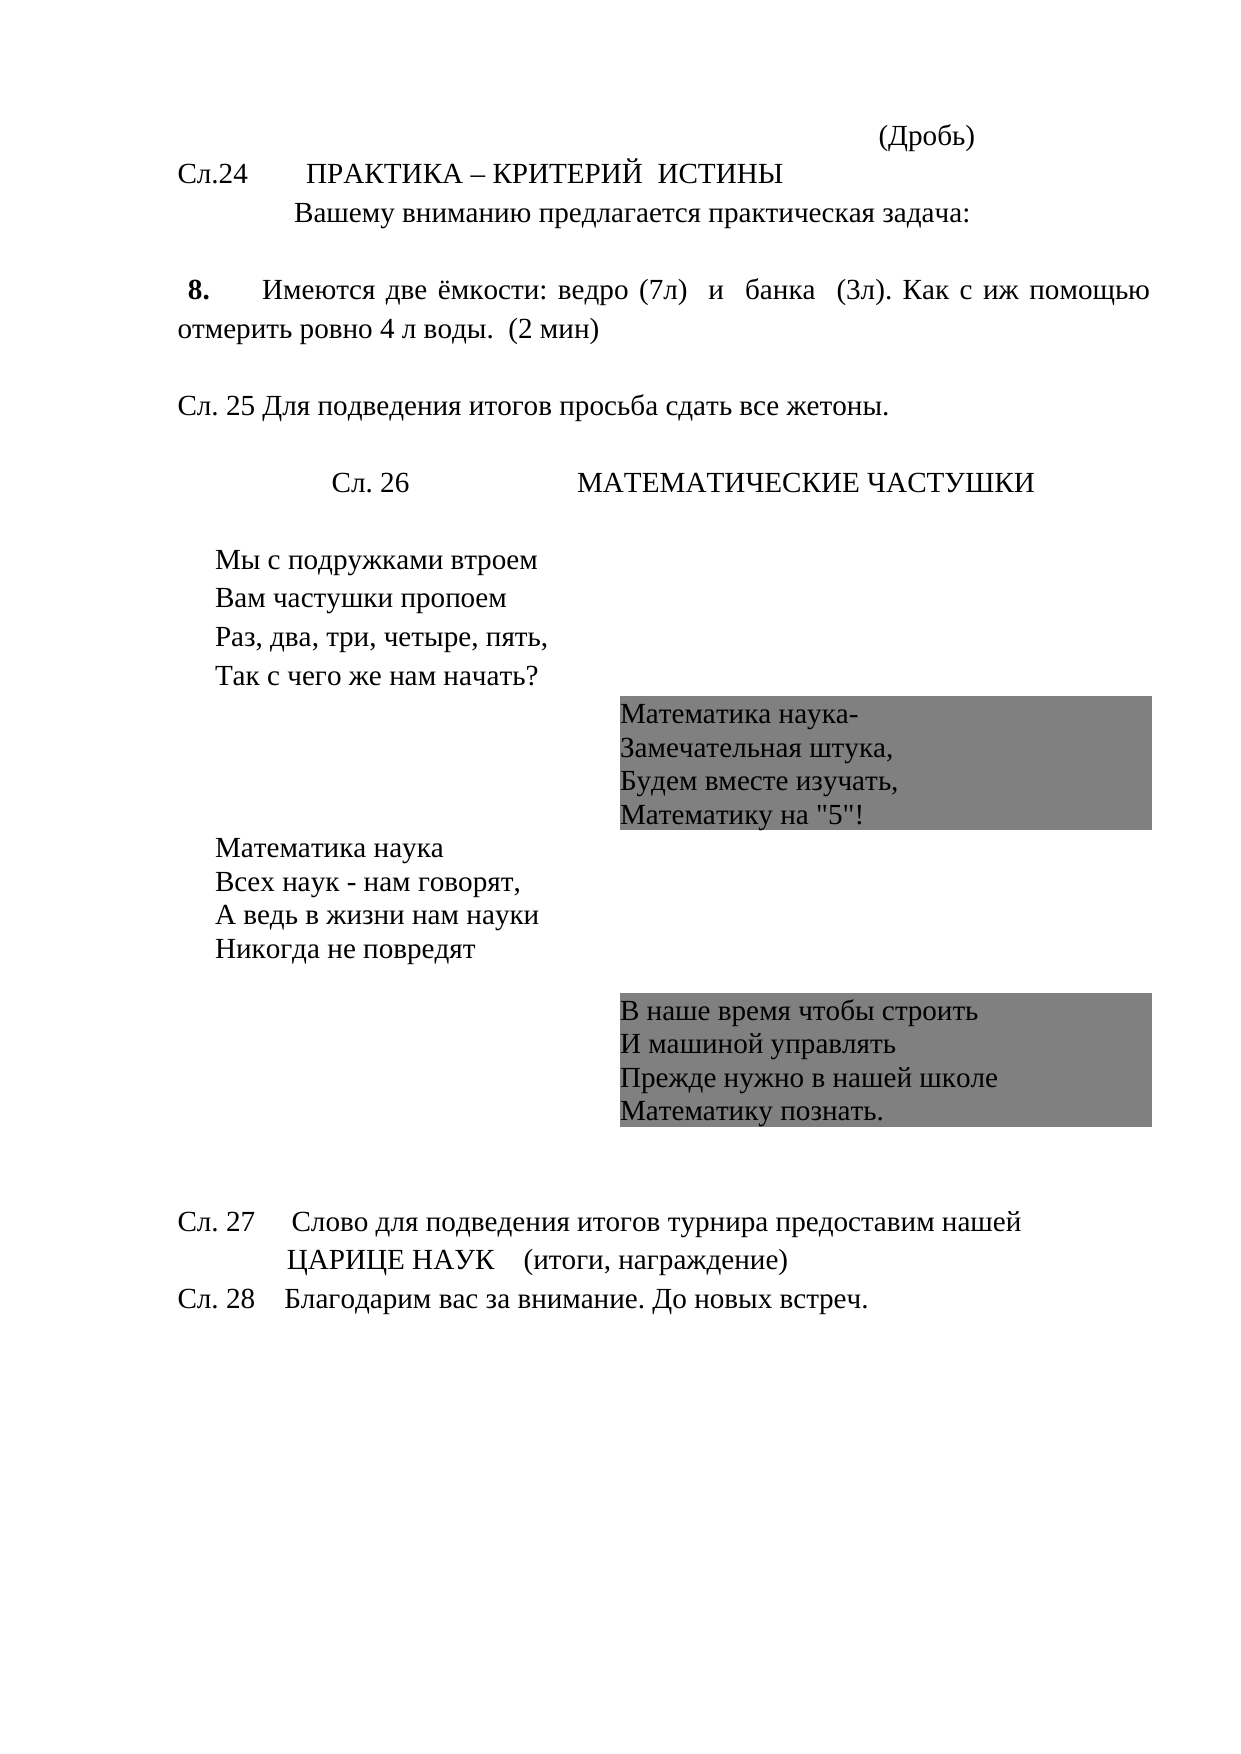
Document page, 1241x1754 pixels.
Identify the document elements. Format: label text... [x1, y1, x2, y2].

list Сл.24 ПРАКТИКА – КРИТЕРИЙ ИСТИНЫ [177, 157, 1152, 190]
text Раз, два, три, четыре, пять, [215, 619, 1152, 653]
text Прежде нужно в нашей школе [620, 1060, 1152, 1093]
text Математику познать. [620, 1093, 1152, 1127]
text Так с чего же нам начать? [215, 658, 1152, 691]
text Будем вместе изучать, [620, 763, 1152, 797]
text В наше время чтобы строить [620, 993, 1152, 1026]
text Замечательная штука, [620, 730, 1152, 763]
text Математику на "5"! [620, 797, 1152, 830]
text Сл. 26 МАТЕМАТИЧЕСКИЕ ЧАСТУШКИ [215, 465, 1152, 498]
text И машиной управлять [620, 1026, 1152, 1060]
list Вашему вниманию предлагается практическая задача: [177, 195, 1152, 229]
list ЦАРИЦЕ НАУК (итоги, награждение) [177, 1242, 1152, 1276]
list 8. Имеются две ёмкости: ведро (7л) и банка (3л). Как с иж помощью отмерить ровно 4 л воды. (2 мин) [177, 272, 1152, 344]
text Математика наука- [620, 696, 1152, 730]
list (Дробь) [215, 118, 1152, 152]
list Сл. 28 Благодарим вас за внимание. До новых встреч. [177, 1281, 1152, 1314]
text Математика наука Всех наук - нам говорят, А ведь в жизни нам науки Никогда не повредят [215, 830, 1152, 993]
list Сл. 25 Для подведения итогов просьба сдать все жетоны. [177, 388, 1152, 421]
text Мы с подружками втроем [215, 542, 1152, 576]
list Сл. 27 Слово для подведения итогов турнира предоставим нашей [177, 1204, 1152, 1237]
text Вам частушки пропоем [215, 581, 1152, 614]
